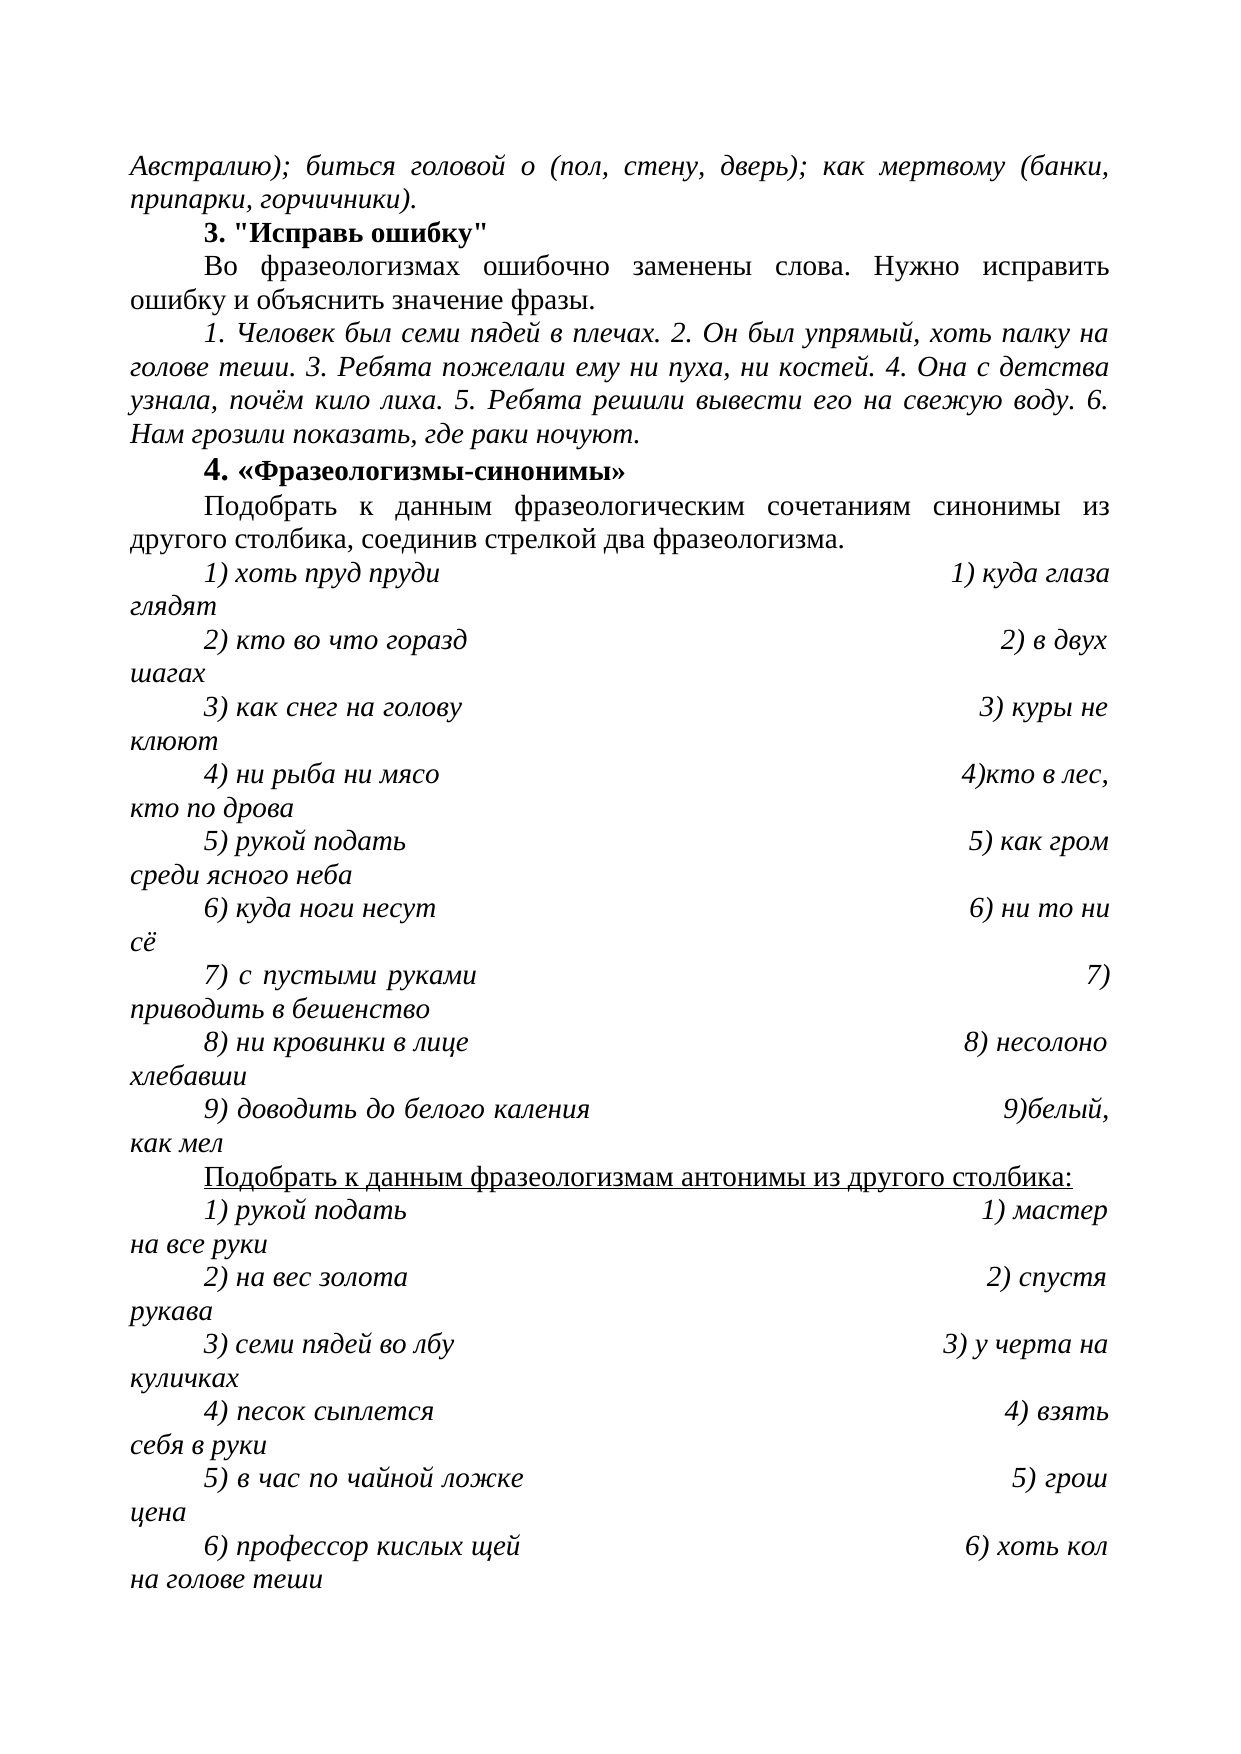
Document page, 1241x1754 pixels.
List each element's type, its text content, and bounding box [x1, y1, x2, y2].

text 2) кто во что горазд 2) в двух шагах [130, 622, 1110, 689]
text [130, 148, 1110, 215]
text 3. "Исправь ошибку" [130, 215, 1110, 248]
text Подобрать к данным фразеологическим сочетаниям синонимы из другого столбика, соединив стрелкой два фразеологизма. [130, 488, 1110, 555]
text 4) песок сыплется 4) взять себя в руки [130, 1393, 1110, 1461]
text 5) в час по чайной ложке 5) грош цена [130, 1461, 1110, 1528]
text 7) с пустыми руками 7) приводить в бешенство [130, 957, 1110, 1024]
text Во фразеологизмах ошибочно заменены слова. Нужно исправить ошибку и объяснить значение фразы. [130, 248, 1110, 315]
text 4) ни рыба ни мясо 4)кто в лес, кто по дрова [130, 756, 1110, 823]
text Подобрать к данным фразеологизмам антонимы из другого столбика: [130, 1159, 1110, 1192]
text 1) хоть пруд пруди 1) куда глаза глядят [130, 555, 1110, 622]
text 6) куда ноги несут 6) ни то ни сё [130, 890, 1110, 957]
text 4. «Фразеологизмы-синонимы» [130, 449, 1110, 488]
text 1. Человек был семи пядей в плечах. 2. Он был упрямый, хоть палку на голове теши. 3. Ребята пожелали ему ни пуха, ни костей. 4. Она с детства узнала, почём кило лиха. 5. Ребята решили вывести его на свежую воду. 6. Нам грозили показать, где раки ночуют. [130, 315, 1110, 449]
text 2) на вес золота 2) спустя рукава [130, 1259, 1110, 1326]
text 3) семи пядей во лбу 3) у черта на куличках [130, 1326, 1110, 1393]
text 5) рукой подать 5) как гром среди ясного неба [130, 823, 1110, 890]
text 3) как снег на голову 3) куры не клюют [130, 689, 1110, 756]
text 8) ни кровинки в лице 8) несолоно хлебавши [130, 1024, 1110, 1092]
text 1) рукой подать 1) мастер на все руки [130, 1192, 1110, 1259]
text 9) доводить до белого каления 9)белый, как мел [130, 1092, 1110, 1159]
text 6) профессор кислых щей 6) хоть кол на голове теши [130, 1528, 1110, 1595]
